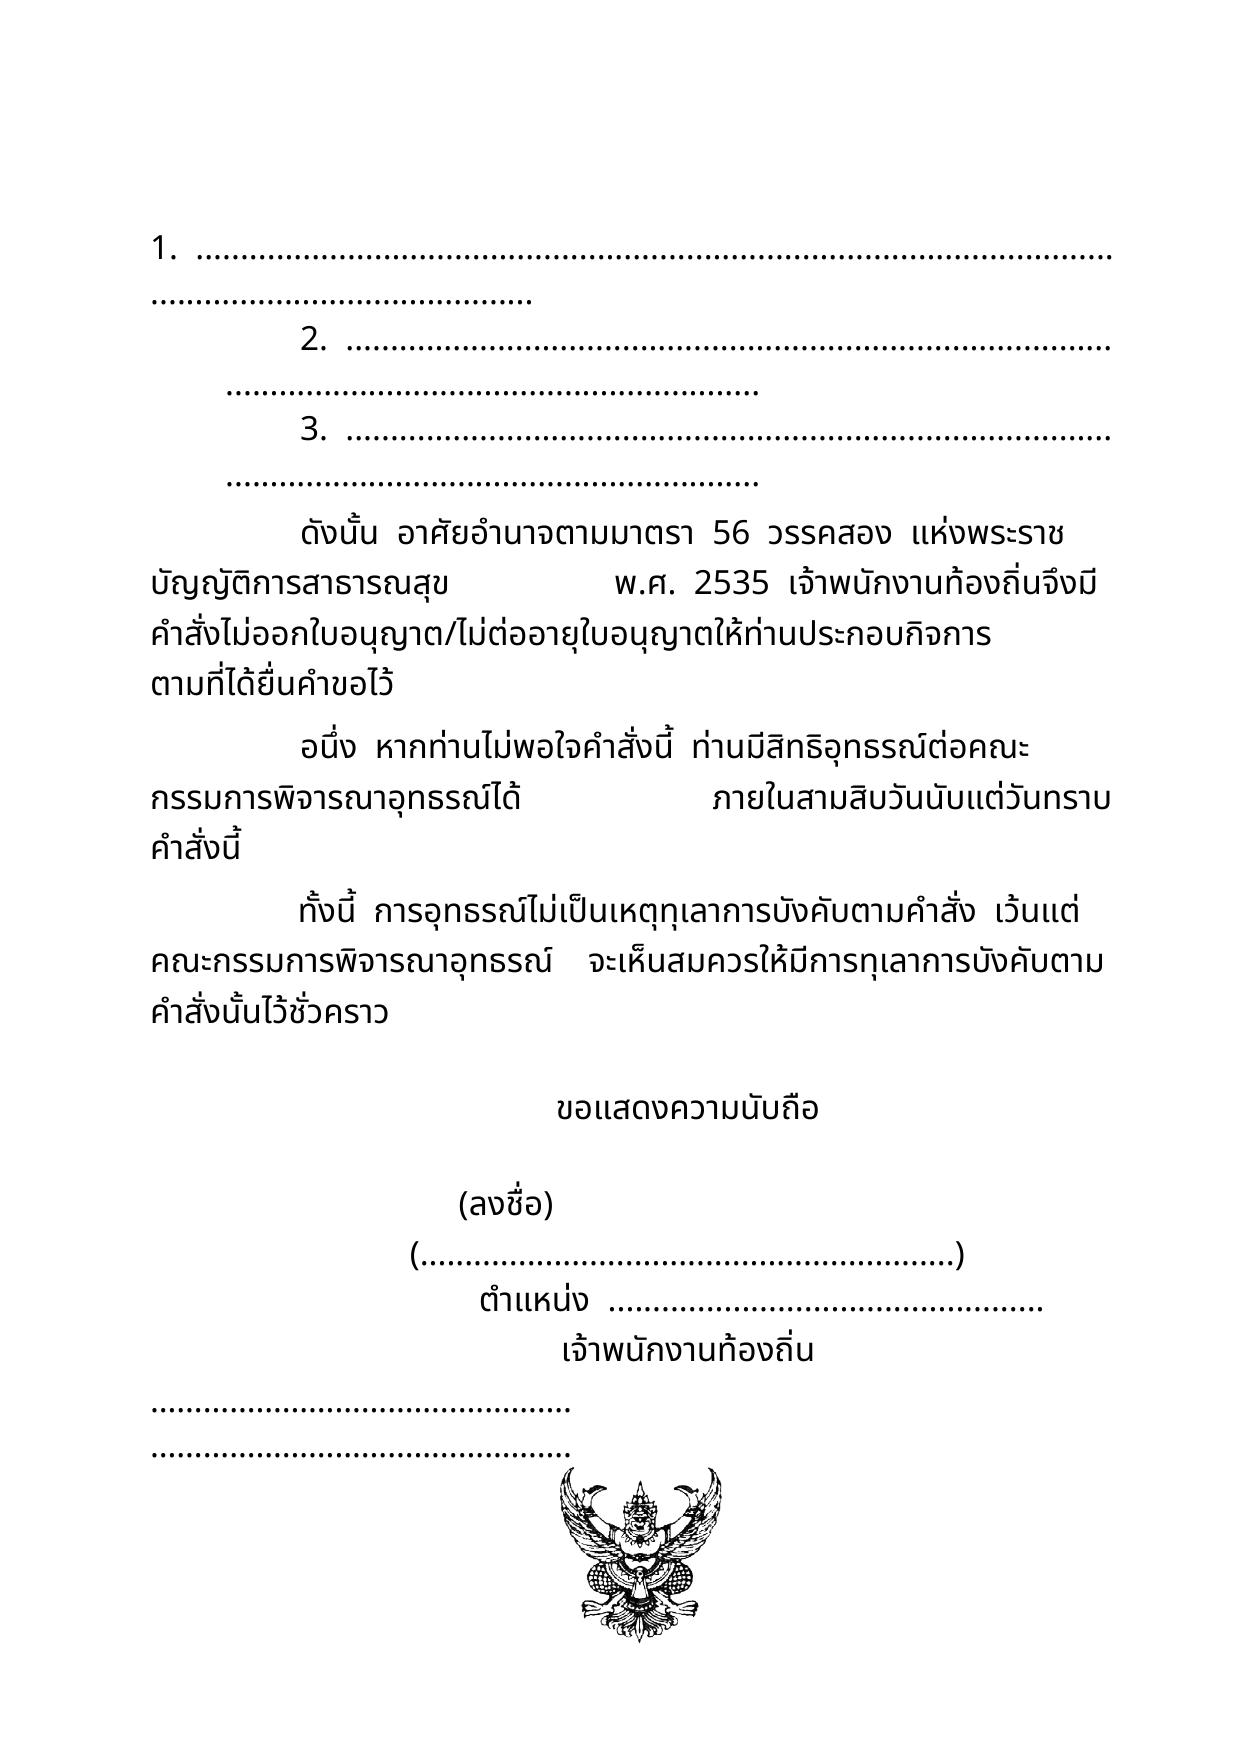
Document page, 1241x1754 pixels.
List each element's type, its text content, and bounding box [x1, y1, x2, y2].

text 2. .................................................................................................................................................. [225, 314, 1122, 405]
text 1. .................................................................................................................................................. [150, 150, 1122, 314]
text 3. .................................................................................................................................................. [225, 405, 1122, 496]
text ทั้งนี้ การอุทธรณ์ไม่เป็นเหตุทุเลาการบังคับตามคำสั่ง เว้นแต่คณะกรรมการพิจารณาอุทธรณ์ จะเห็นสมควรให้มีการทุเลาการบังคับตามคำสั่งนั้นไว้ชั่วคราว [150, 887, 1122, 1038]
text ขอแสดงความนับถือ [253, 1084, 1122, 1134]
text ……………………………..…………. [150, 1422, 1122, 1467]
text (ลงชื่อ) [375, 1179, 1122, 1230]
text อนึ่ง หากท่านไม่พอใจคำสั่งนี้ ท่านมีสิทธิอุทธรณ์ต่อคณะกรรมการพิจารณาอุทธรณ์ได้ ภายในสามสิบวันนับแต่วันทราบคำสั่งนี้ [150, 723, 1122, 874]
text เจ้าพนักงานท้องถิ่น [253, 1326, 1122, 1377]
text ตำแหน่ง ................................................. [478, 1276, 1122, 1326]
picture [531, 1449, 744, 1646]
text ……………………………..…………. [150, 1377, 1122, 1422]
text (............................................................) [253, 1230, 1122, 1276]
text ดังนั้น อาศัยอำนาจตามมาตรา 56 วรรคสอง แห่งพระราชบัญญัติการสาธารณสุข พ.ศ. 2535 เจ้าพนักงานท้องถิ่นจึงมีคำสั่งไม่ออกใบอนุญาต/ไม่ต่ออายุใบอนุญาตให้ท่านประกอบกิจการ ตามที่ได้ยื่นคำขอไว้ [150, 508, 1122, 711]
